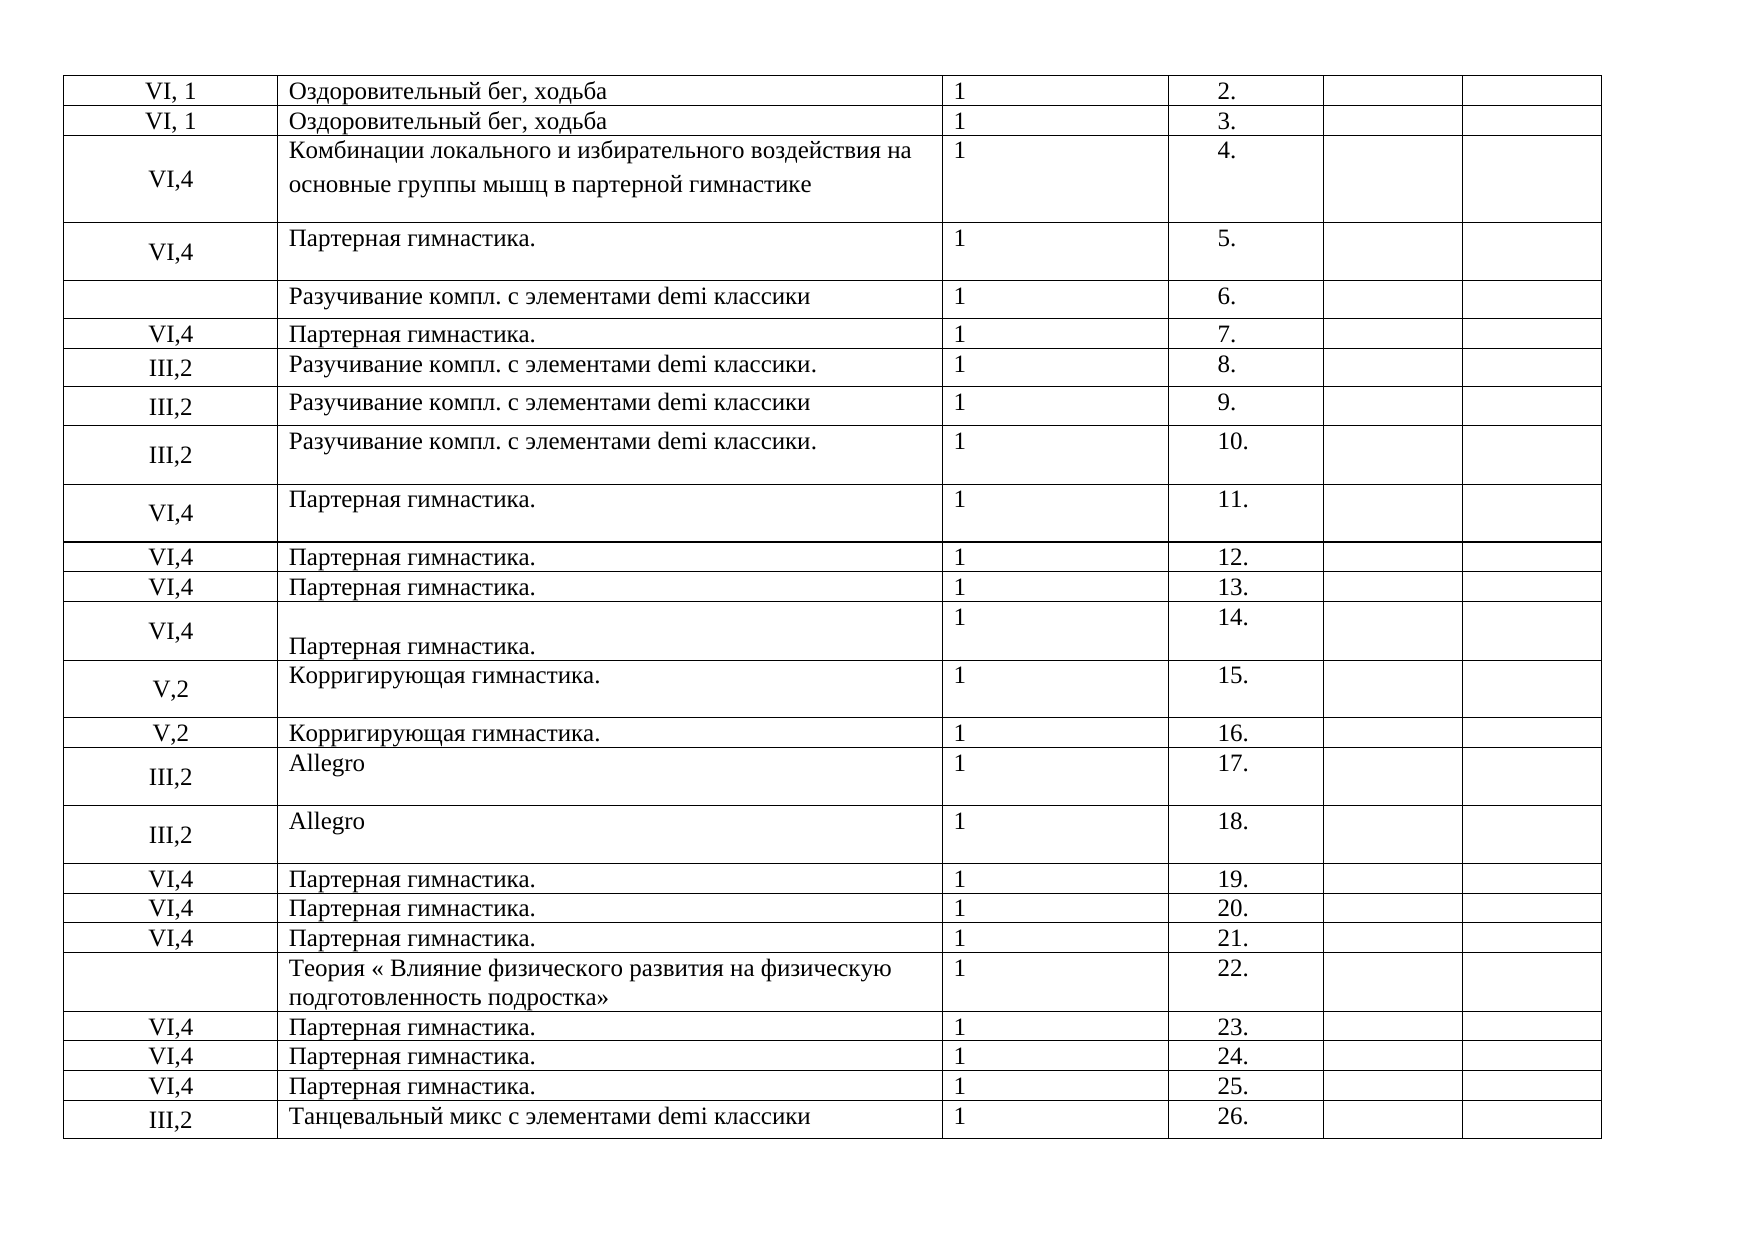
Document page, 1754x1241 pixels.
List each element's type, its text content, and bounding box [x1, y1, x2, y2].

table_cell [1169, 1101, 1323, 1138]
table_cell [1324, 1101, 1462, 1138]
table_cell [1169, 602, 1323, 659]
table_cell [1463, 106, 1601, 134]
table_cell [1324, 661, 1462, 717]
table_cell VI,4 [64, 1071, 277, 1100]
table_cell [1169, 923, 1323, 952]
table_cell Разучивание компл. с элементами demi классики [278, 387, 942, 425]
table_cell [1169, 319, 1323, 348]
table_cell [1169, 106, 1323, 134]
table_cell Разучивание компл. с элементами demi классики. [278, 426, 942, 483]
table_cell [1463, 748, 1601, 805]
table_cell Корригирующая гимнастика. [278, 661, 942, 717]
table_cell Корригирующая гимнастика. [278, 718, 942, 747]
table_cell [1463, 76, 1601, 105]
table_cell [1169, 136, 1323, 222]
table_cell [1463, 1101, 1601, 1138]
table_cell 1 [943, 894, 1168, 922]
table_cell [1324, 864, 1462, 892]
table_cell [1324, 923, 1462, 952]
table_cell Комбинации локального и избирательного воздействия на основные группы мышц в партерной гимнастике [278, 136, 942, 222]
table_cell [1463, 543, 1601, 571]
table_cell 1 [943, 806, 1168, 863]
table_cell VI, 1 [64, 76, 277, 105]
table_cell [1463, 718, 1601, 747]
table_cell [1463, 223, 1601, 280]
table_cell [1463, 349, 1601, 386]
table_cell [1324, 572, 1462, 601]
table_cell Разучивание компл. с элементами demi классики. [278, 349, 942, 386]
table_cell Партерная гимнастика. [278, 602, 942, 659]
table_cell Партерная гимнастика. [278, 894, 942, 922]
table_cell [1324, 349, 1462, 386]
table_cell [1463, 953, 1601, 1011]
table_cell [1463, 1041, 1601, 1070]
table_cell Оздоровительный бег, ходьба [278, 106, 942, 134]
table_cell [1169, 543, 1323, 571]
table_cell [1169, 718, 1323, 747]
table_cell Партерная гимнастика. [278, 319, 942, 348]
table_cell VI,4 [64, 543, 277, 571]
table_cell 1 [943, 864, 1168, 892]
table_cell Партерная гимнастика. [278, 485, 942, 541]
table_cell [1169, 426, 1323, 483]
table_cell VI,4 [64, 923, 277, 952]
table_cell III,2 [64, 748, 277, 805]
table_cell Партерная гимнастика. [278, 1071, 942, 1100]
table_cell 1 [943, 718, 1168, 747]
table_cell [1463, 136, 1601, 222]
table_cell [1169, 387, 1323, 425]
table_cell Партерная гимнастика. [278, 923, 942, 952]
table_cell [1324, 1071, 1462, 1100]
table_cell [64, 953, 277, 1011]
table_cell VI,4 [64, 572, 277, 601]
table_cell Партерная гимнастика. [278, 223, 942, 280]
table_cell III,2 [64, 387, 277, 425]
table_cell 1 [943, 485, 1168, 541]
table_cell V,2 [64, 661, 277, 717]
table_cell [1169, 281, 1323, 318]
table_cell [1324, 1041, 1462, 1070]
table_cell [64, 281, 277, 318]
table_cell III,2 [64, 1101, 277, 1138]
table_cell 1 [943, 661, 1168, 717]
table_cell VI,4 [64, 485, 277, 541]
table_cell [1324, 281, 1462, 318]
table_cell 1 [943, 543, 1168, 571]
table_cell 1 [943, 1041, 1168, 1070]
table_cell [1169, 76, 1323, 105]
table_cell III,2 [64, 806, 277, 863]
table_cell VI,4 [64, 602, 277, 659]
table_cell [1324, 718, 1462, 747]
table_cell VI, 1 [64, 106, 277, 134]
table_cell 1 [943, 748, 1168, 805]
table_cell [1169, 864, 1323, 892]
table_cell [1324, 319, 1462, 348]
table_cell [1324, 1012, 1462, 1040]
table_cell [1169, 894, 1323, 922]
table_cell 1 [943, 106, 1168, 134]
table_cell Партерная гимнастика. [278, 864, 942, 892]
table_cell Allegro [278, 748, 942, 805]
table_cell [1463, 806, 1601, 863]
table_cell 1 [943, 572, 1168, 601]
table_cell VI,4 [64, 223, 277, 280]
table_cell III,2 [64, 349, 277, 386]
table_cell VI,4 [64, 894, 277, 922]
table_cell Allegro [278, 806, 942, 863]
table_cell 1 [943, 136, 1168, 222]
table_cell III,2 [64, 426, 277, 483]
table_cell VI,4 [64, 136, 277, 222]
table_cell [1324, 485, 1462, 541]
table_cell [1324, 953, 1462, 1011]
table_cell [1463, 894, 1601, 922]
table_cell VI,4 [64, 1012, 277, 1040]
table_cell [1324, 543, 1462, 571]
table_cell [1463, 426, 1601, 483]
table_cell Танцевальный микс с элементами demi классики [278, 1101, 942, 1138]
table_cell [1324, 136, 1462, 222]
table_cell 1 [943, 76, 1168, 105]
table_cell 1 [943, 1071, 1168, 1100]
table_cell [1324, 748, 1462, 805]
table_cell [1463, 1071, 1601, 1100]
table_cell [1463, 485, 1601, 541]
table_cell 1 [943, 426, 1168, 483]
table_cell [1463, 864, 1601, 892]
table_cell [1463, 923, 1601, 952]
table_cell [1169, 349, 1323, 386]
table_cell 1 [943, 223, 1168, 280]
table_cell [1324, 894, 1462, 922]
table_cell Партерная гимнастика. [278, 572, 942, 601]
table_cell [1324, 426, 1462, 483]
table_cell [1169, 1012, 1323, 1040]
table_cell [1463, 281, 1601, 318]
table_cell VI,4 [64, 1041, 277, 1070]
table_cell [1169, 661, 1323, 717]
table_cell [1463, 1012, 1601, 1040]
table_cell [1463, 319, 1601, 348]
table_cell [1324, 387, 1462, 425]
table_cell VI,4 [64, 319, 277, 348]
table_cell [1324, 76, 1462, 105]
table_cell [1324, 223, 1462, 280]
table_cell 1 [943, 923, 1168, 952]
table_cell [1324, 602, 1462, 659]
table_cell [1463, 387, 1601, 425]
table_cell 1 [943, 319, 1168, 348]
table_cell [1169, 485, 1323, 541]
table_cell Теория « Влияние физического развития на физическую подготовленность подростка» [278, 953, 942, 1011]
table_cell [1169, 1071, 1323, 1100]
table_cell [1169, 748, 1323, 805]
table_cell [1169, 953, 1323, 1011]
table_cell Партерная гимнастика. [278, 1012, 942, 1040]
table_cell [1169, 1041, 1323, 1070]
table_cell 1 [943, 1101, 1168, 1138]
table_cell [1463, 602, 1601, 659]
table_cell 1 [943, 1012, 1168, 1040]
table_cell [1169, 572, 1323, 601]
table_cell [1463, 572, 1601, 601]
table_cell [1169, 806, 1323, 863]
table_cell VI,4 [64, 864, 277, 892]
table_cell [1324, 806, 1462, 863]
table_cell V,2 [64, 718, 277, 747]
table_cell 1 [943, 349, 1168, 386]
table_cell 1 [943, 602, 1168, 659]
table_cell 1 [943, 953, 1168, 1011]
table_cell Партерная гимнастика. [278, 1041, 942, 1070]
table_cell 1 [943, 281, 1168, 318]
table_cell [1169, 223, 1323, 280]
table_cell 1 [943, 387, 1168, 425]
table_cell Оздоровительный бег, ходьба [278, 76, 942, 105]
table_cell [1463, 661, 1601, 717]
table_cell Разучивание компл. с элементами demi классики [278, 281, 942, 318]
table_cell [1324, 106, 1462, 134]
table_cell Партерная гимнастика. [278, 543, 942, 571]
